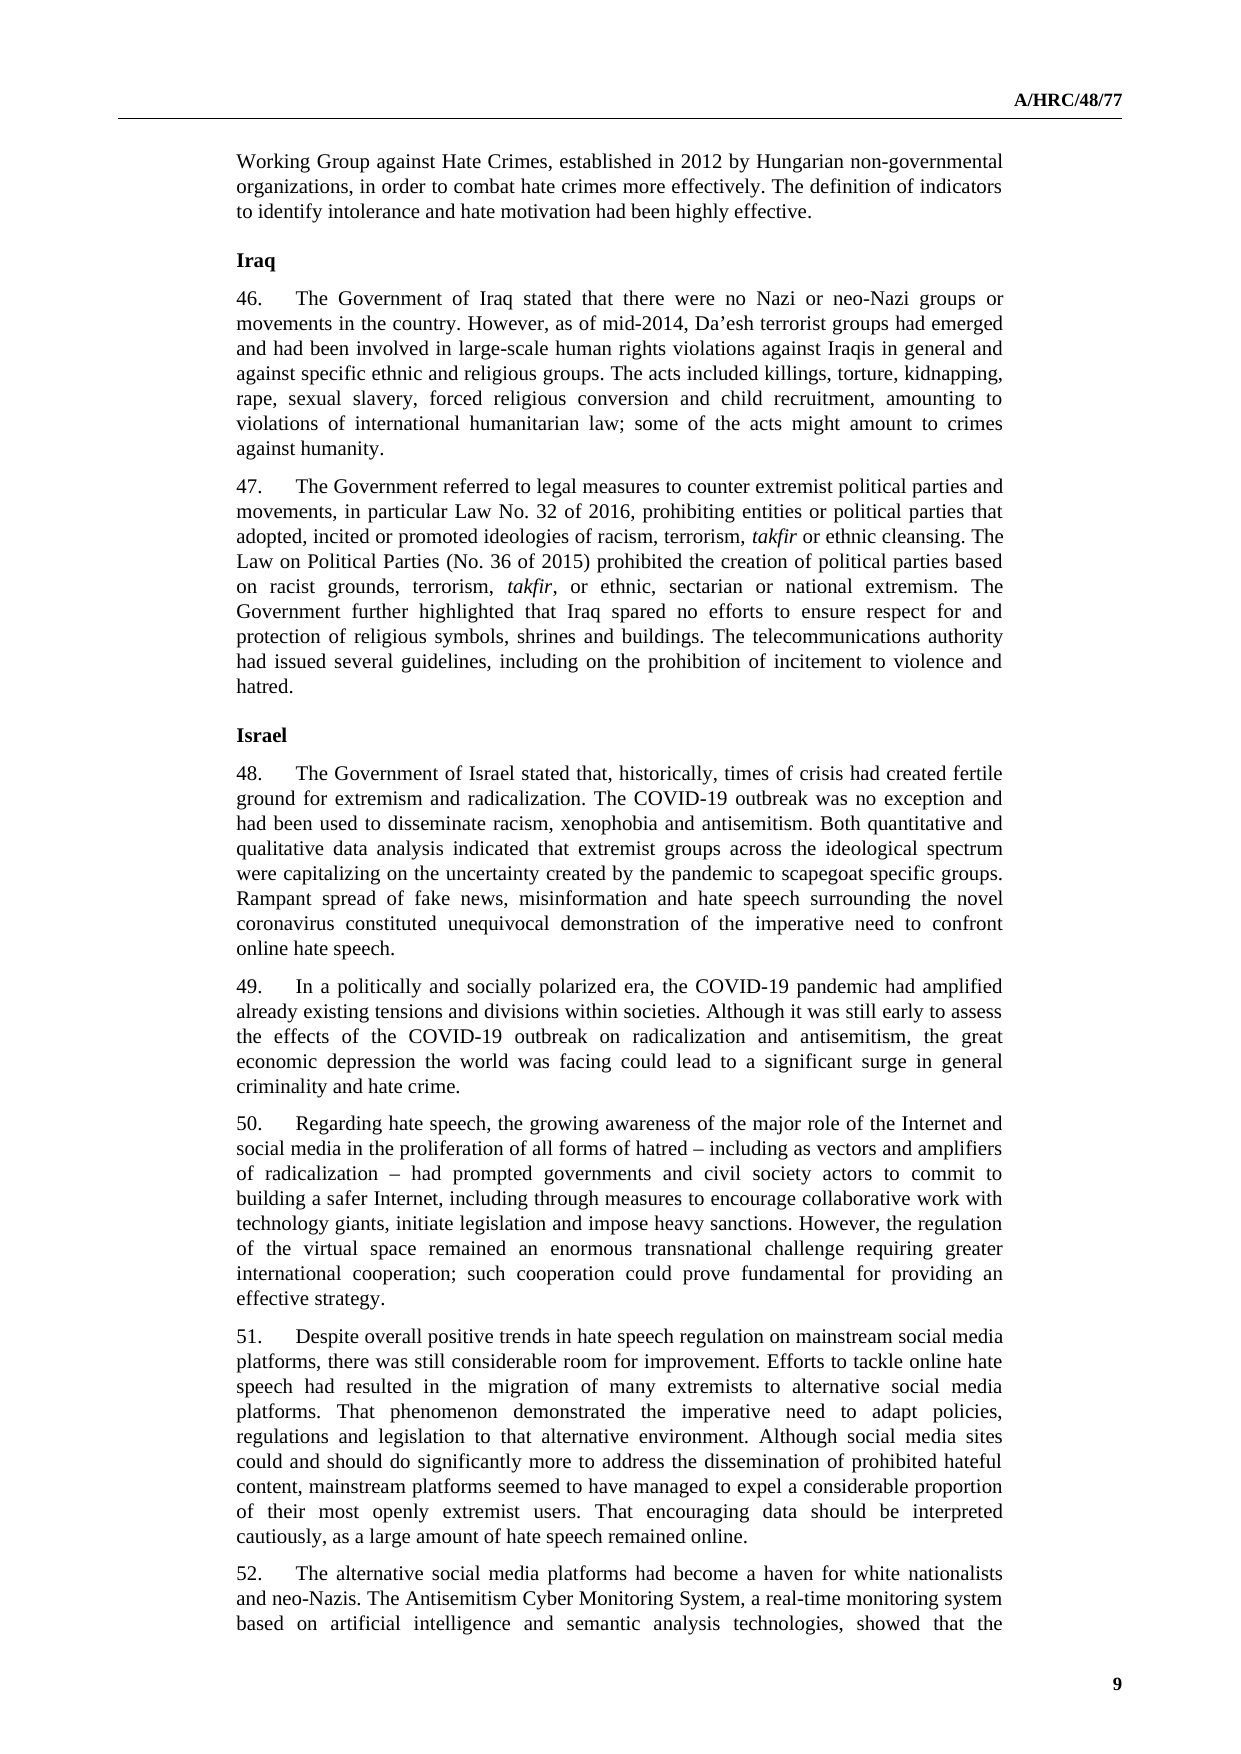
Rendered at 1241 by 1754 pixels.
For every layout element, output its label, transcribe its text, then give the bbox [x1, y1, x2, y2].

text 47. The Government referred to legal measures to counter extremist political parties and movements, in particular Law No. 32 of 2016, prohibiting entities or political parties that adopted, incited or promoted ideologies of racism, terrorism, takfir or ethnic cleansing. The Law on Political Parties (No. 36 of 2015) prohibited the creation of political parties based on racist grounds, terrorism, takfir, or ethnic, sectarian or national extremism. The Government further highlighted that Iraq spared no efforts to ensure respect for and protection of religious symbols, shrines and buildings. The telecommunications authority had issued several guidelines, including on the prohibition of incitement to violence and hatred. [236, 473, 1004, 698]
text 46. The Government of Iraq stated that there were no Nazi or neo-Nazi groups or movements in the country. However, as of mid-2014, Da’esh terrorist groups had emerged and had been involved in large-scale human rights violations against Iraqis in general and against specific ethnic and religious groups. The acts included killings, torture, kidnapping, rape, sexual slavery, forced religious conversion and child recruitment, amounting to violations of international humanitarian law; some of the acts might amount to crimes against humanity. [236, 285, 1004, 460]
text Israel [118, 723, 1004, 748]
text Iraq [118, 248, 1004, 273]
text 50. Regarding hate speech, the growing awareness of the major role of the Internet and social media in the proliferation of all forms of hatred – including as vectors and amplifiers of radicalization – had prompted governments and civil society actors to commit to building a safer Internet, including through measures to encourage collaborative work with technology giants, initiate legislation and impose heavy sanctions. However, the regulation of the virtual space remained an enormous transnational challenge requiring greater international cooperation; such cooperation could prove fundamental for providing an effective strategy. [236, 1110, 1004, 1310]
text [236, 1560, 1004, 1635]
text 51. Despite overall positive trends in hate speech regulation on mainstream social media platforms, there was still considerable room for improvement. Efforts to tackle online hate speech had resulted in the migration of many extremists to alternative social media platforms. That phenomenon demonstrated the imperative need to adapt policies, regulations and legislation to that alternative environment. Although social media sites could and should do significantly more to address the dissemination of prohibited hateful content, mainstream platforms seemed to have managed to expel a considerable proportion of their most openly extremist users. That encouraging data should be interpreted cautiously, as a large amount of hate speech remained online. [236, 1323, 1004, 1548]
text 48. The Government of Israel stated that, historically, times of crisis had created fertile ground for extremism and radicalization. The COVID-19 outbreak was no exception and had been used to disseminate racism, xenophobia and antisemitism. Both quantitative and qualitative data analysis indicated that extremist groups across the ideological spectrum were capitalizing on the uncertainty created by the pandemic to scapegoat specific groups. Rampant spread of fake news, misinformation and hate speech surrounding the novel coronavirus constituted unequivocal demonstration of the imperative need to confront online hate speech. [236, 760, 1004, 960]
text 49. In a politically and socially polarized era, the COVID-19 pandemic had amplified already existing tensions and divisions within societies. Although it was still early to assess the effects of the COVID-19 outbreak on radicalization and antisemitism, the great economic depression the world was facing could lead to a significant surge in general criminality and hate crime. [236, 973, 1004, 1098]
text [236, 148, 1004, 223]
